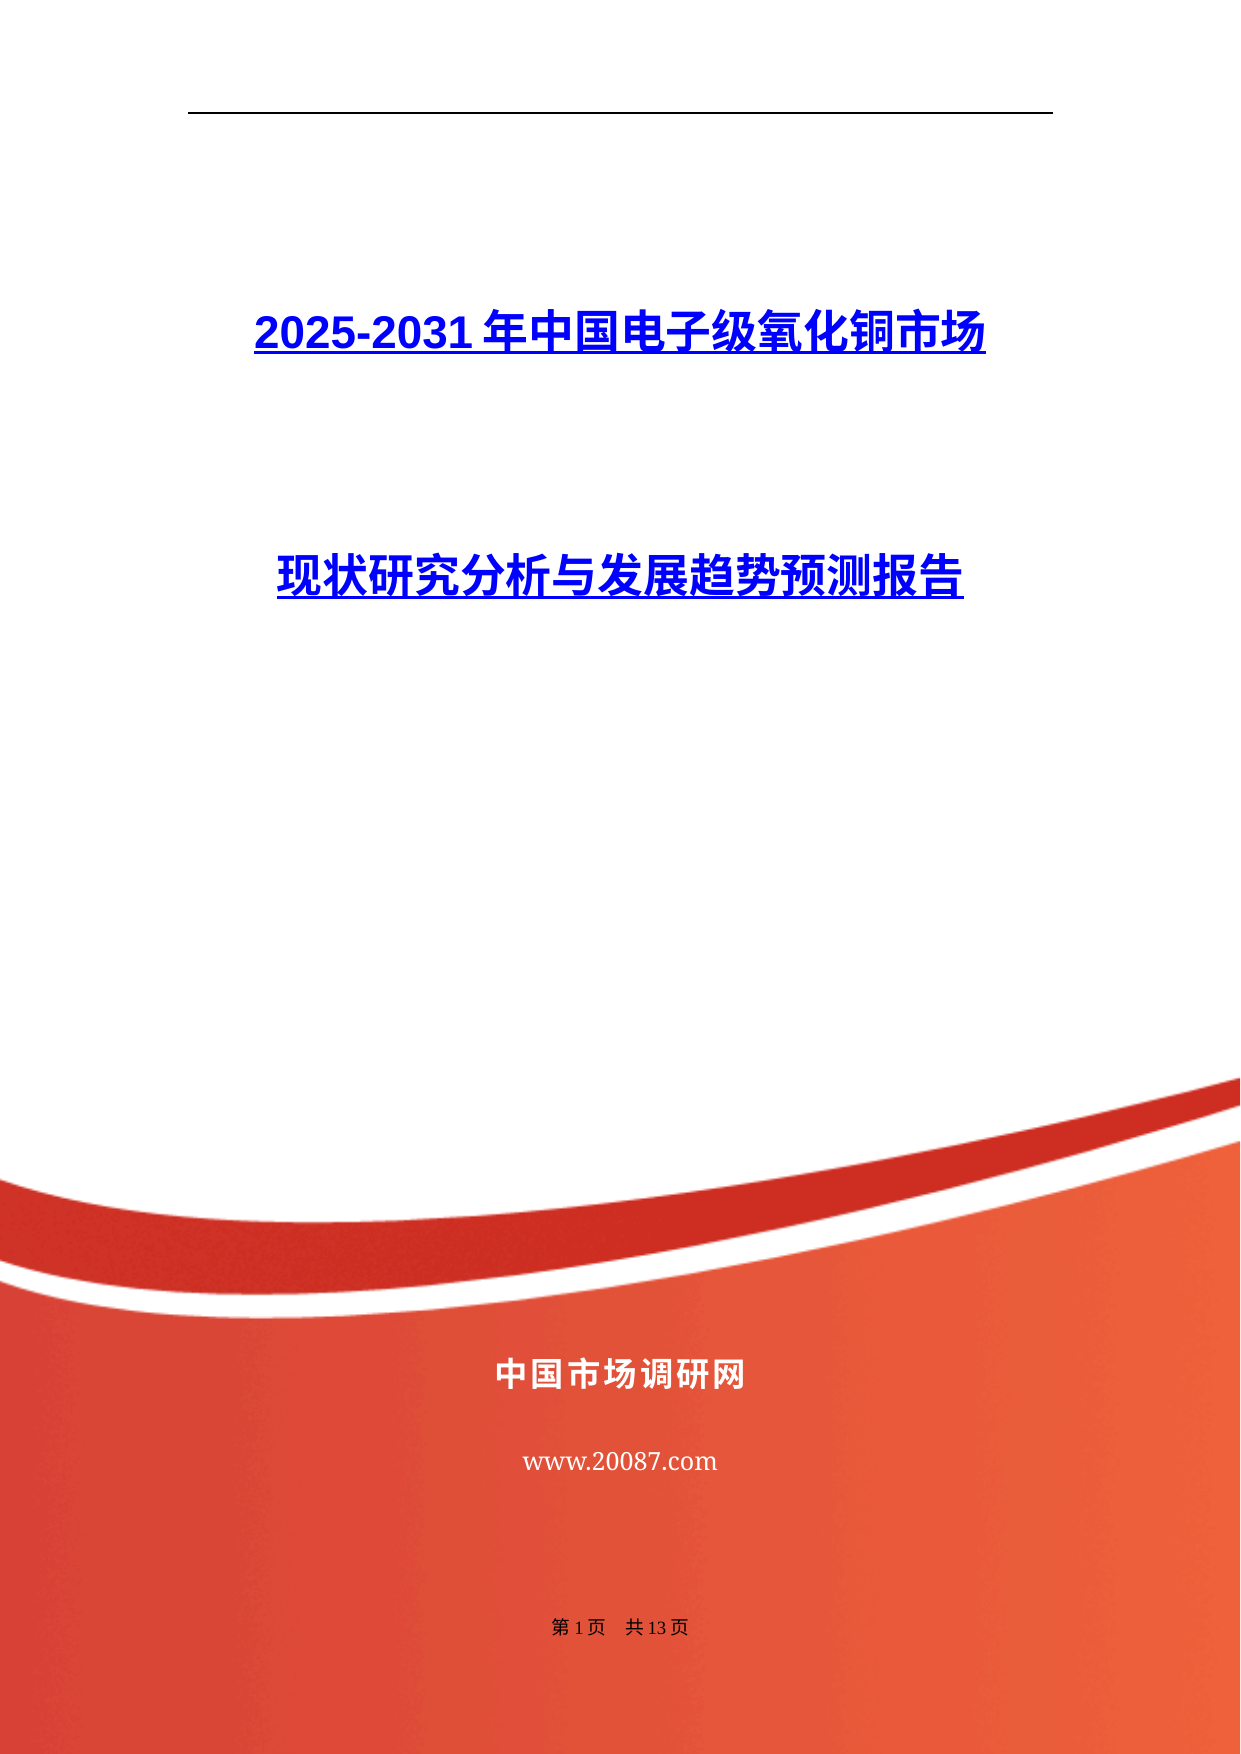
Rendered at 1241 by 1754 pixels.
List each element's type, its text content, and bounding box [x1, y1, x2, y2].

text www.20087.com [187, 1428, 1053, 1493]
picture [0, 1006, 1241, 1754]
subtitle 中国市场调研网 [187, 1339, 1053, 1404]
table_header 2025-2031年中国电子级氧化铜市场现状研究分析与发展趋势预测报告 [188, 207, 1053, 773]
